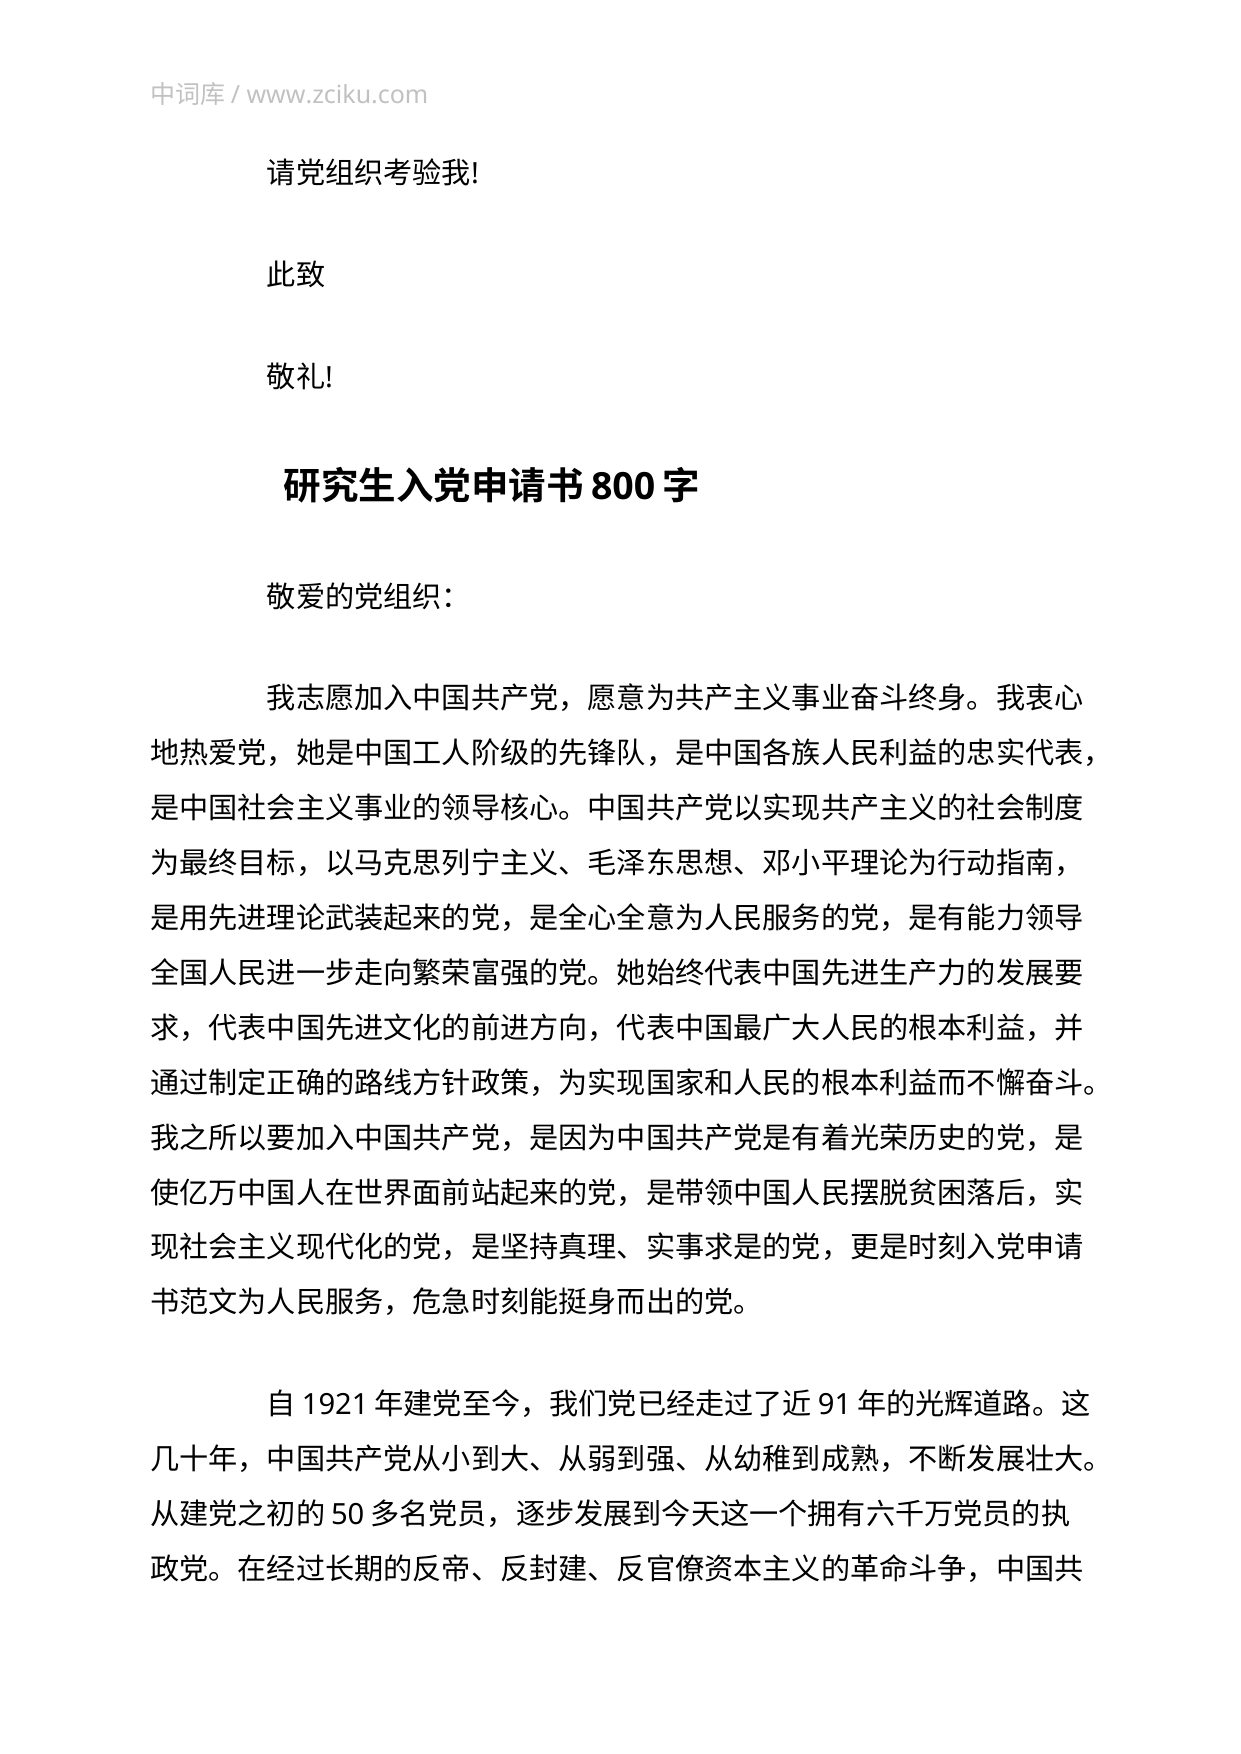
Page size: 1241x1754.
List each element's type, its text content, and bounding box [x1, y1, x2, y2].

text 敬爱的党组织： [150, 573, 1090, 616]
text 研究生入党申请书800字 [150, 456, 1090, 510]
text 请党组织考验我! [150, 150, 1090, 192]
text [150, 1381, 1090, 1588]
text 我志愿加入中国共产党，愿意为共产主义事业奋斗终身。我衷心地热爱党，她是中国工人阶级的先锋队，是中国各族人民利益的忠实代表，是中国社会主义事业的领导核心。中国共产党以实现共产主义的社会制度为最终目标，以马克思列宁主义、毛泽东思想、邓小平理论为行动指南，是用先进理论武装起来的党，是全心全意为人民服务的党，是有能力领导全国人民进一步走向繁荣富强的党。她始终代表中国先进生产力的发展要求，代表中国先进文化的前进方向，代表中国最广大人民的根本利益，并通过制定正确的路线方针政策，为实现国家和人民的根本利益而不懈奋斗。我之所以要加入中国共产党，是因为中国共产党是有着光荣历史的党，是使亿万中国人在世界面前站起来的党，是带领中国人民摆脱贫困落后，实现社会主义现代化的党，是坚持真理、实事求是的党，更是时刻入党申请书范文为人民服务，危急时刻能挺身而出的党。 [150, 675, 1090, 1321]
text 此致 [150, 252, 1090, 294]
text 敬礼! [150, 354, 1090, 396]
